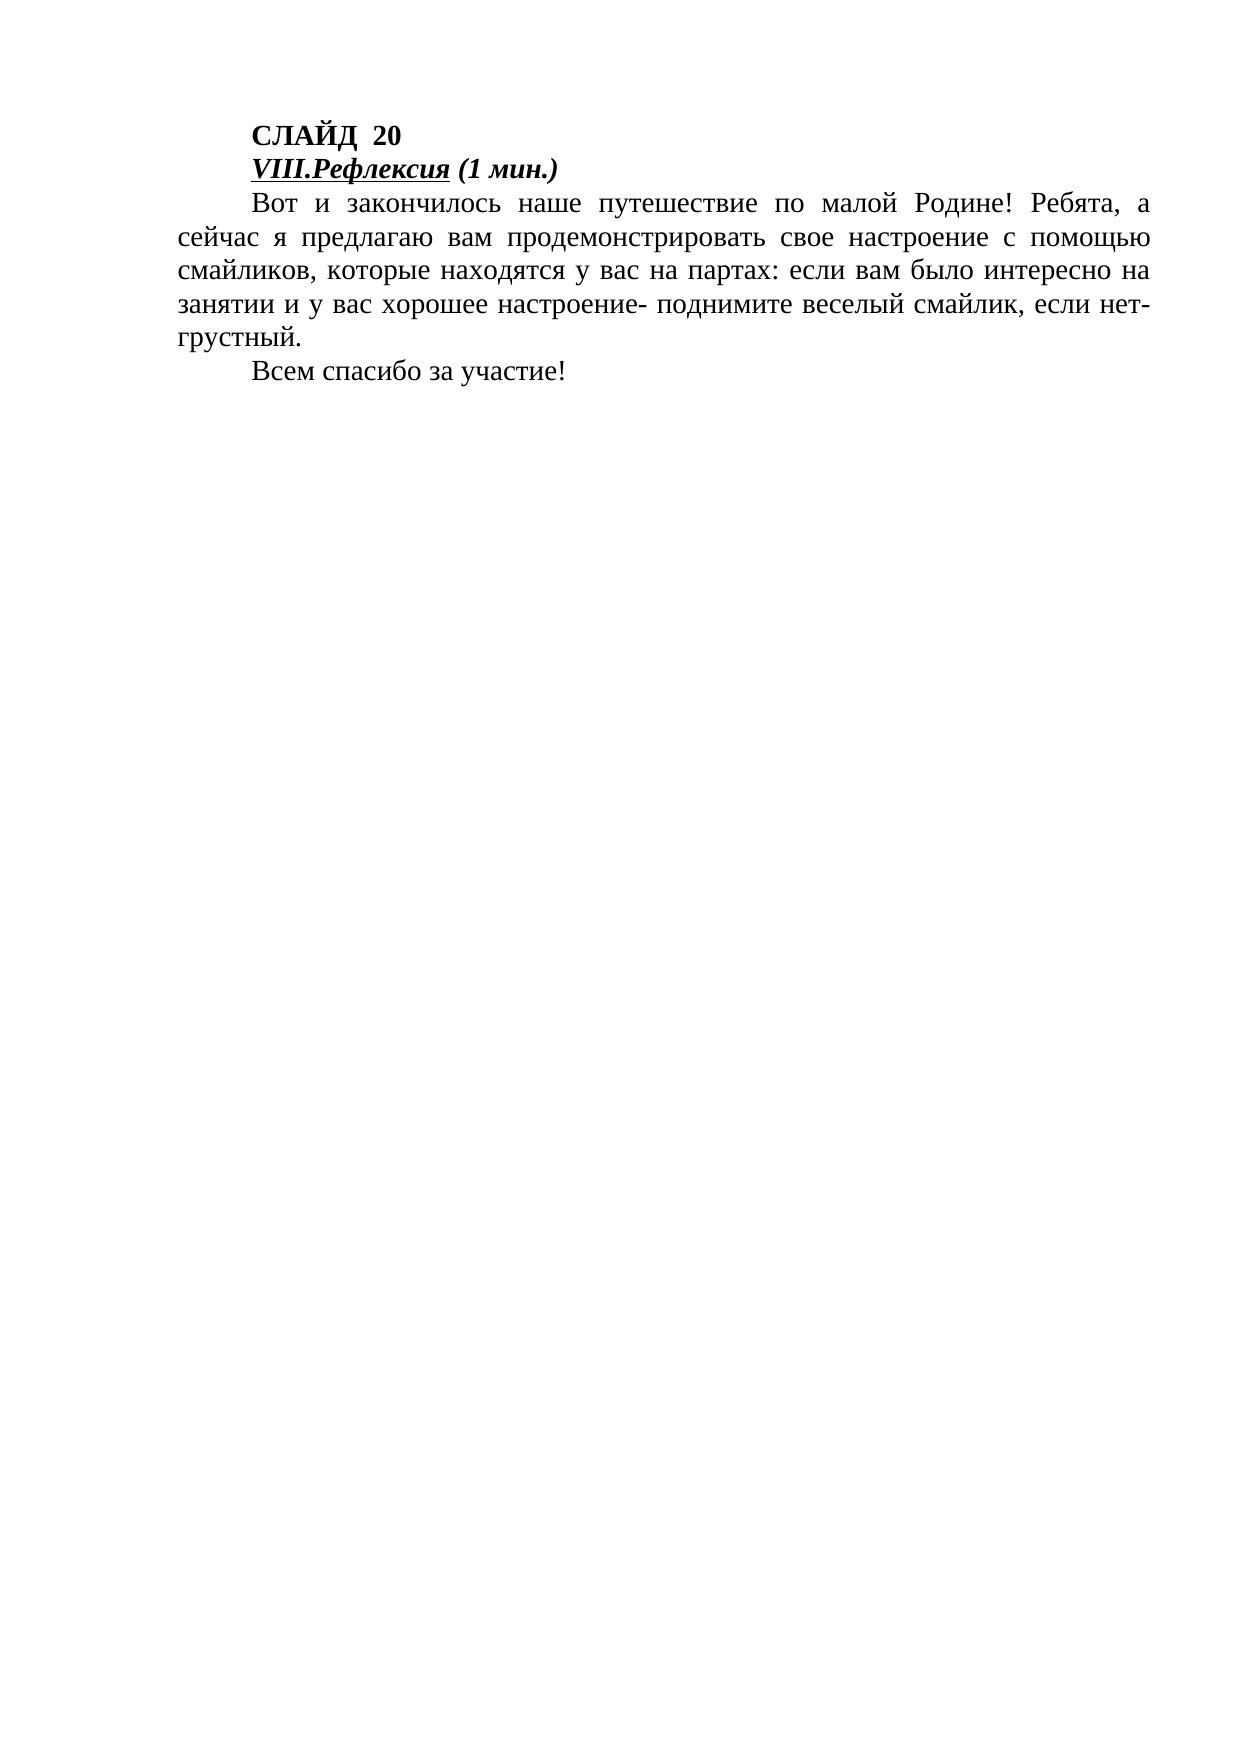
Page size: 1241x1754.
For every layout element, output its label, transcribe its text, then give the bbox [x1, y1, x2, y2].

text СЛАЙД 20 [177, 118, 1152, 152]
text Вот и закончилось наше путешествие по малой Родине! Ребята, а сейчас я предлагаю вам продемонстрировать свое настроение с помощью смайликов, которые находятся у вас на партах: если вам было интересно на занятии и у вас хорошее настроение- поднимите веселый смайлик, если нет-грустный. [177, 185, 1152, 353]
text VIII.Рефлексия (1 мин.) [177, 152, 1152, 185]
text Всем спасибо за участие! [177, 353, 1152, 386]
